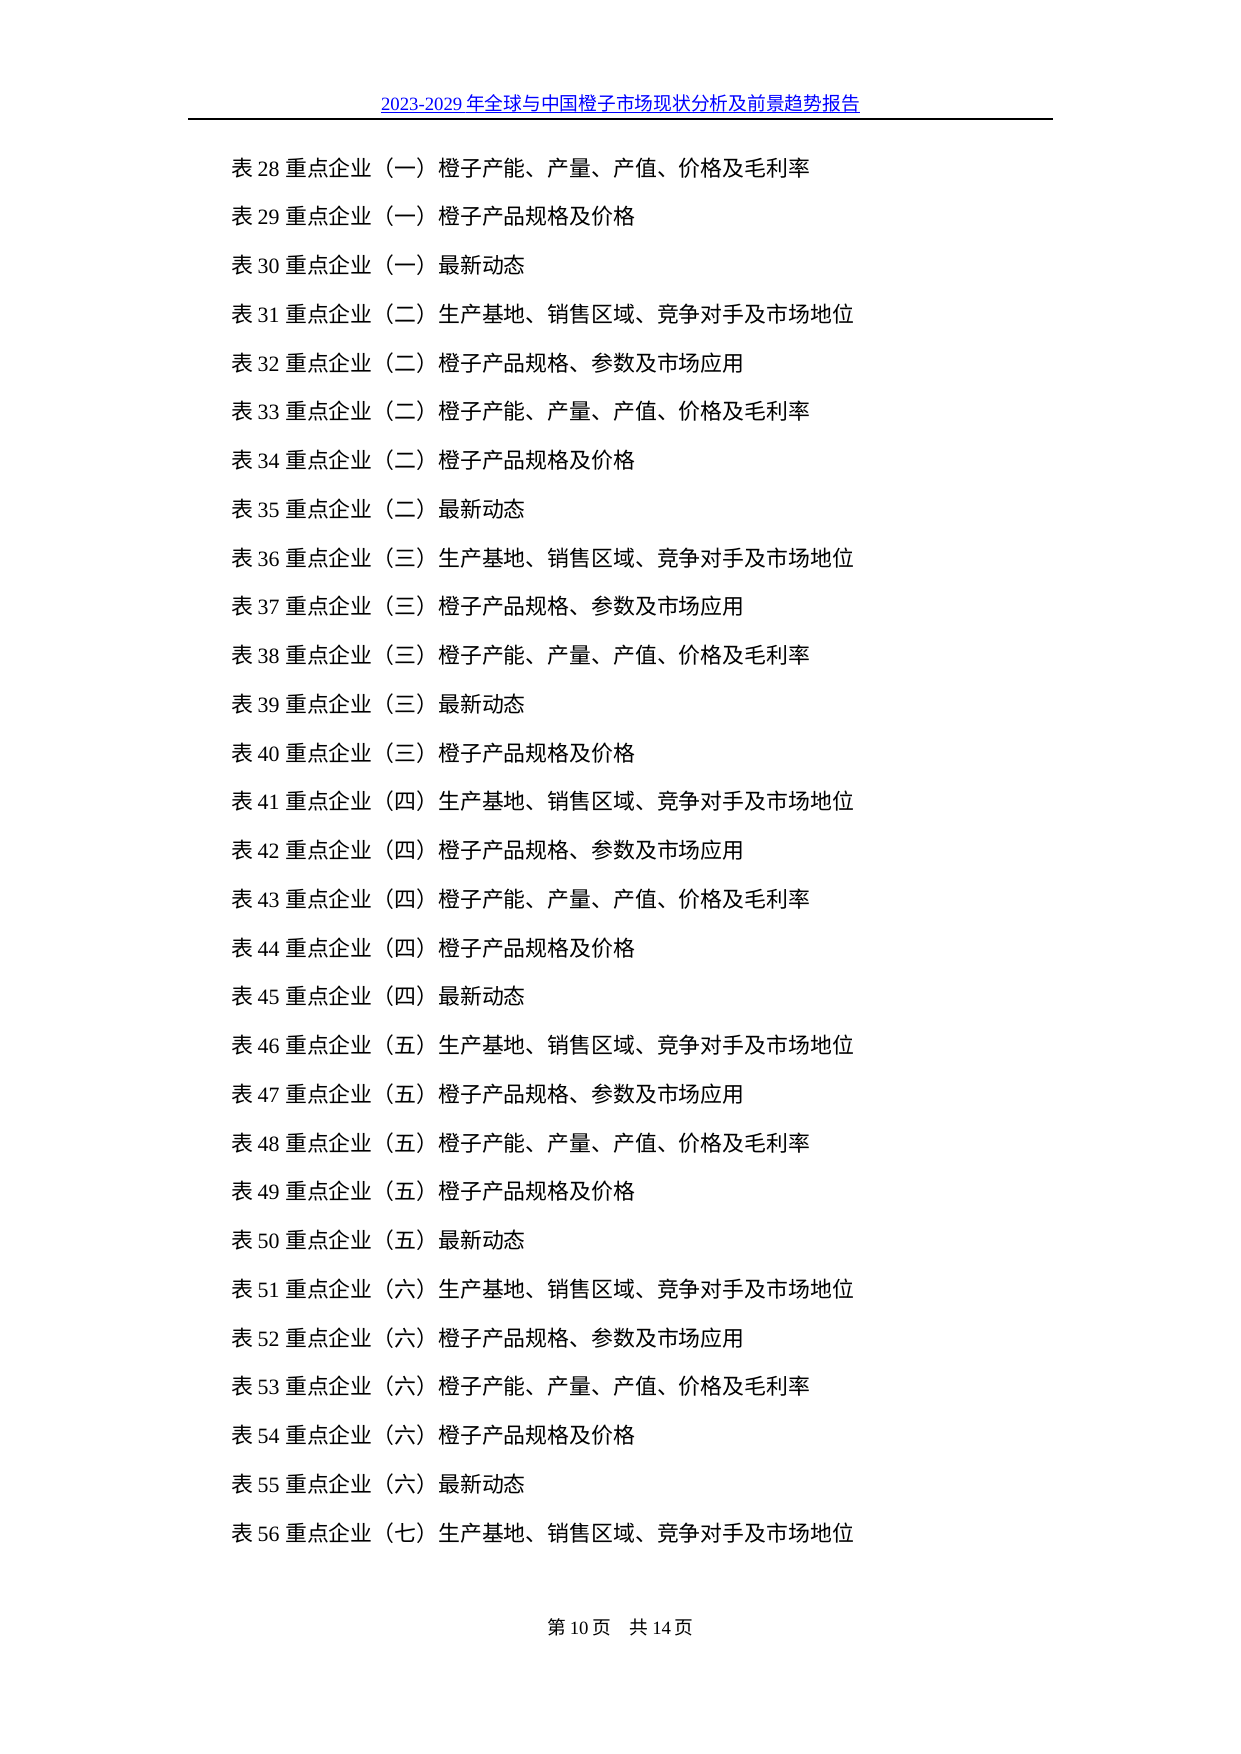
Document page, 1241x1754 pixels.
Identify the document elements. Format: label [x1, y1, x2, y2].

text [187, 150, 1053, 1548]
